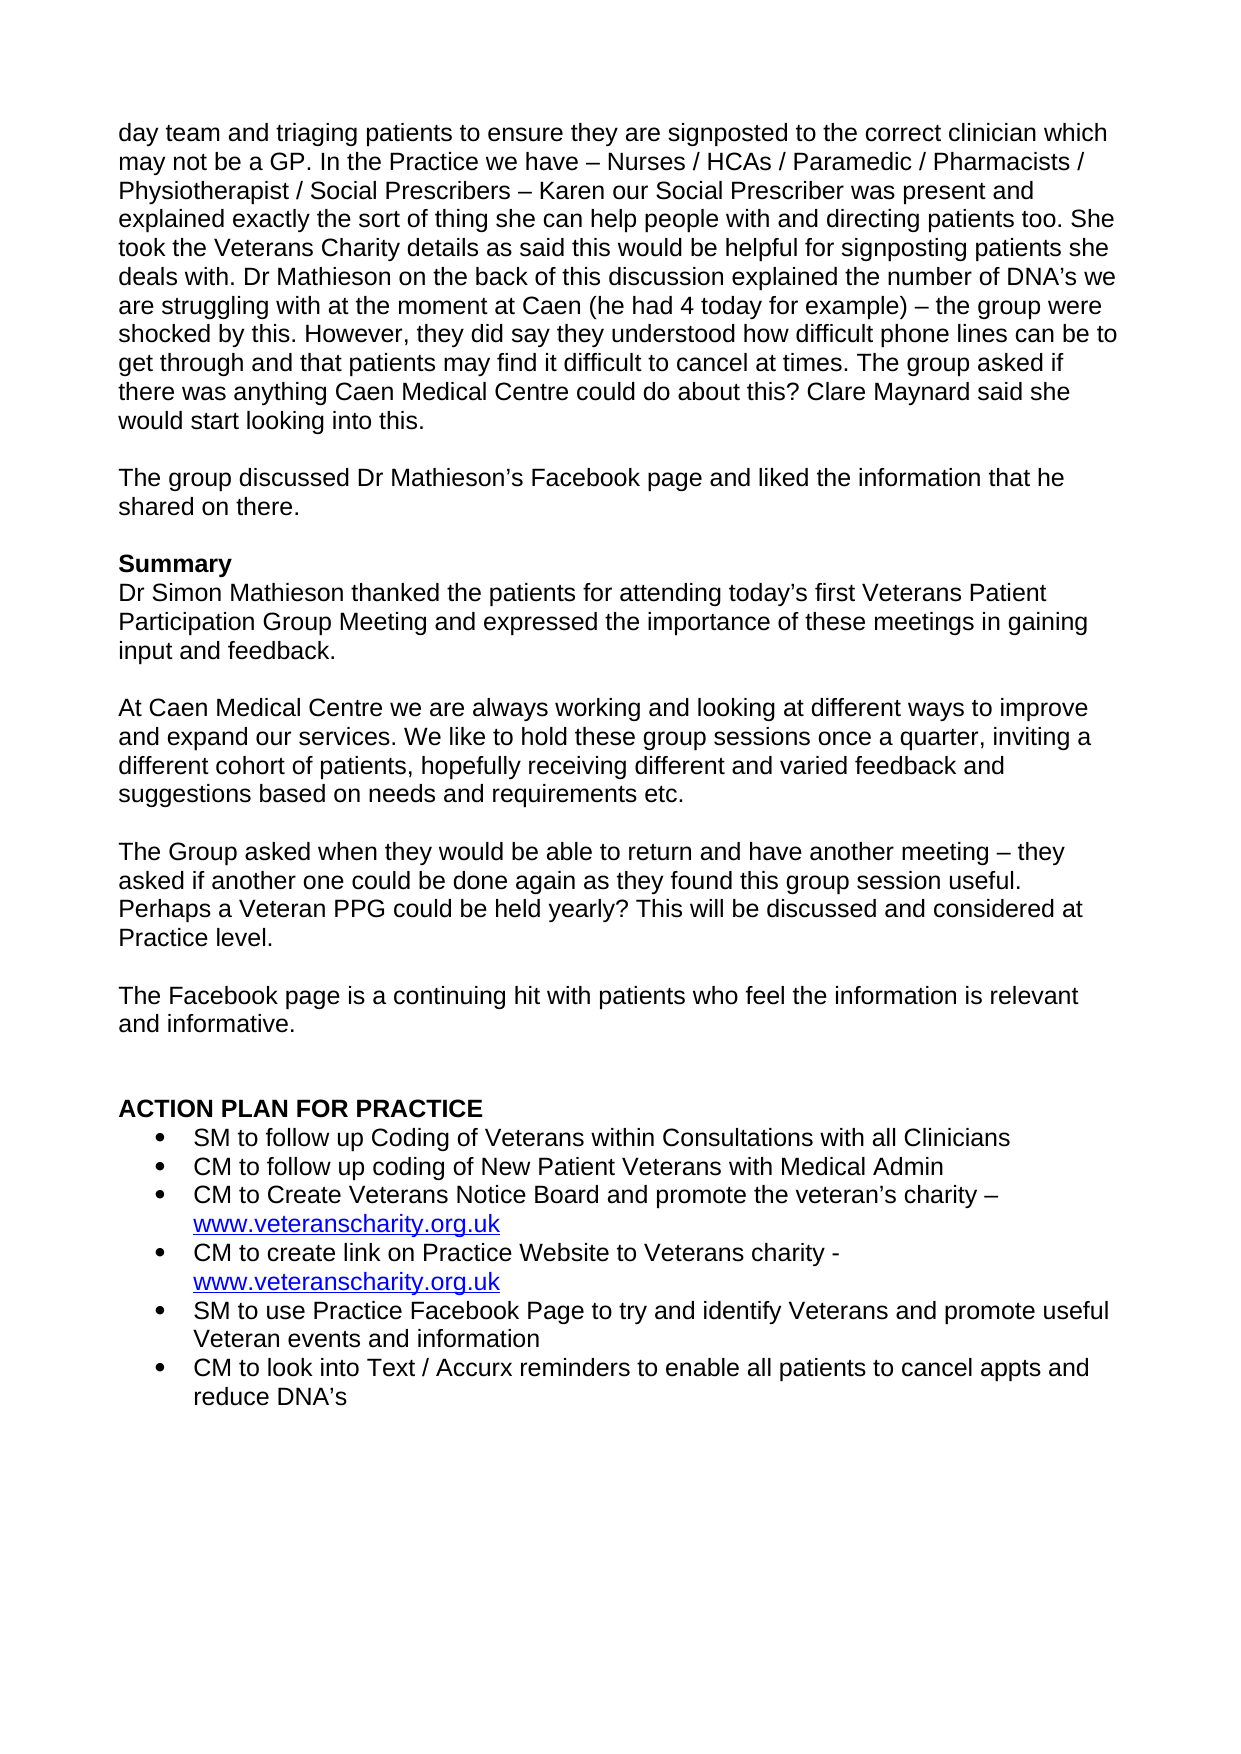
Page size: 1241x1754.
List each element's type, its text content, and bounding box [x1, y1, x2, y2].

list CM to create link on Practice Website to Veterans charity - www.veteranscharity.org.uk [156, 1238, 1122, 1296]
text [118, 118, 1122, 434]
text Dr Simon Mathieson thanked the patients for attending today’s first Veterans Patient Participation Group Meeting and expressed the importance of these meetings in gaining input and feedback. [118, 578, 1122, 664]
list CM to follow up coding of New Patient Veterans with Medical Admin [156, 1152, 1122, 1180]
list CM to look into Text / Accurx reminders to enable all patients to cancel appts and reduce DNA’s [156, 1353, 1122, 1411]
text ACTION PLAN FOR PRACTICE [118, 1094, 1122, 1123]
list CM to Create Veterans Notice Board and promote the veteran’s charity – www.veteranscharity.org.uk [156, 1180, 1122, 1238]
list SM to follow up Coding of Veterans within Consultations with all Clinicians [156, 1123, 1122, 1152]
text The Group asked when they would be able to return and have another meeting – they asked if another one could be done again as they found this group session useful. Perhaps a Veteran PPG could be held yearly? This will be discussed and considered at Practice level. [118, 837, 1122, 952]
text At Caen Medical Centre we are always working and looking at different ways to improve and expand our services. We like to hold these group sessions once a quarter, inviting a different cohort of patients, hopefully receiving different and varied feedback and suggestions based on needs and requirements etc. [118, 693, 1122, 808]
text The Facebook page is a continuing hit with patients who feel the information is relevant and informative. [118, 981, 1122, 1038]
text The group discussed Dr Mathieson’s Facebook page and liked the information that he shared on there. [118, 463, 1122, 521]
text Summary [118, 549, 1122, 578]
list SM to use Practice Facebook Page to try and identify Veterans and promote useful Veteran events and information [156, 1296, 1122, 1353]
